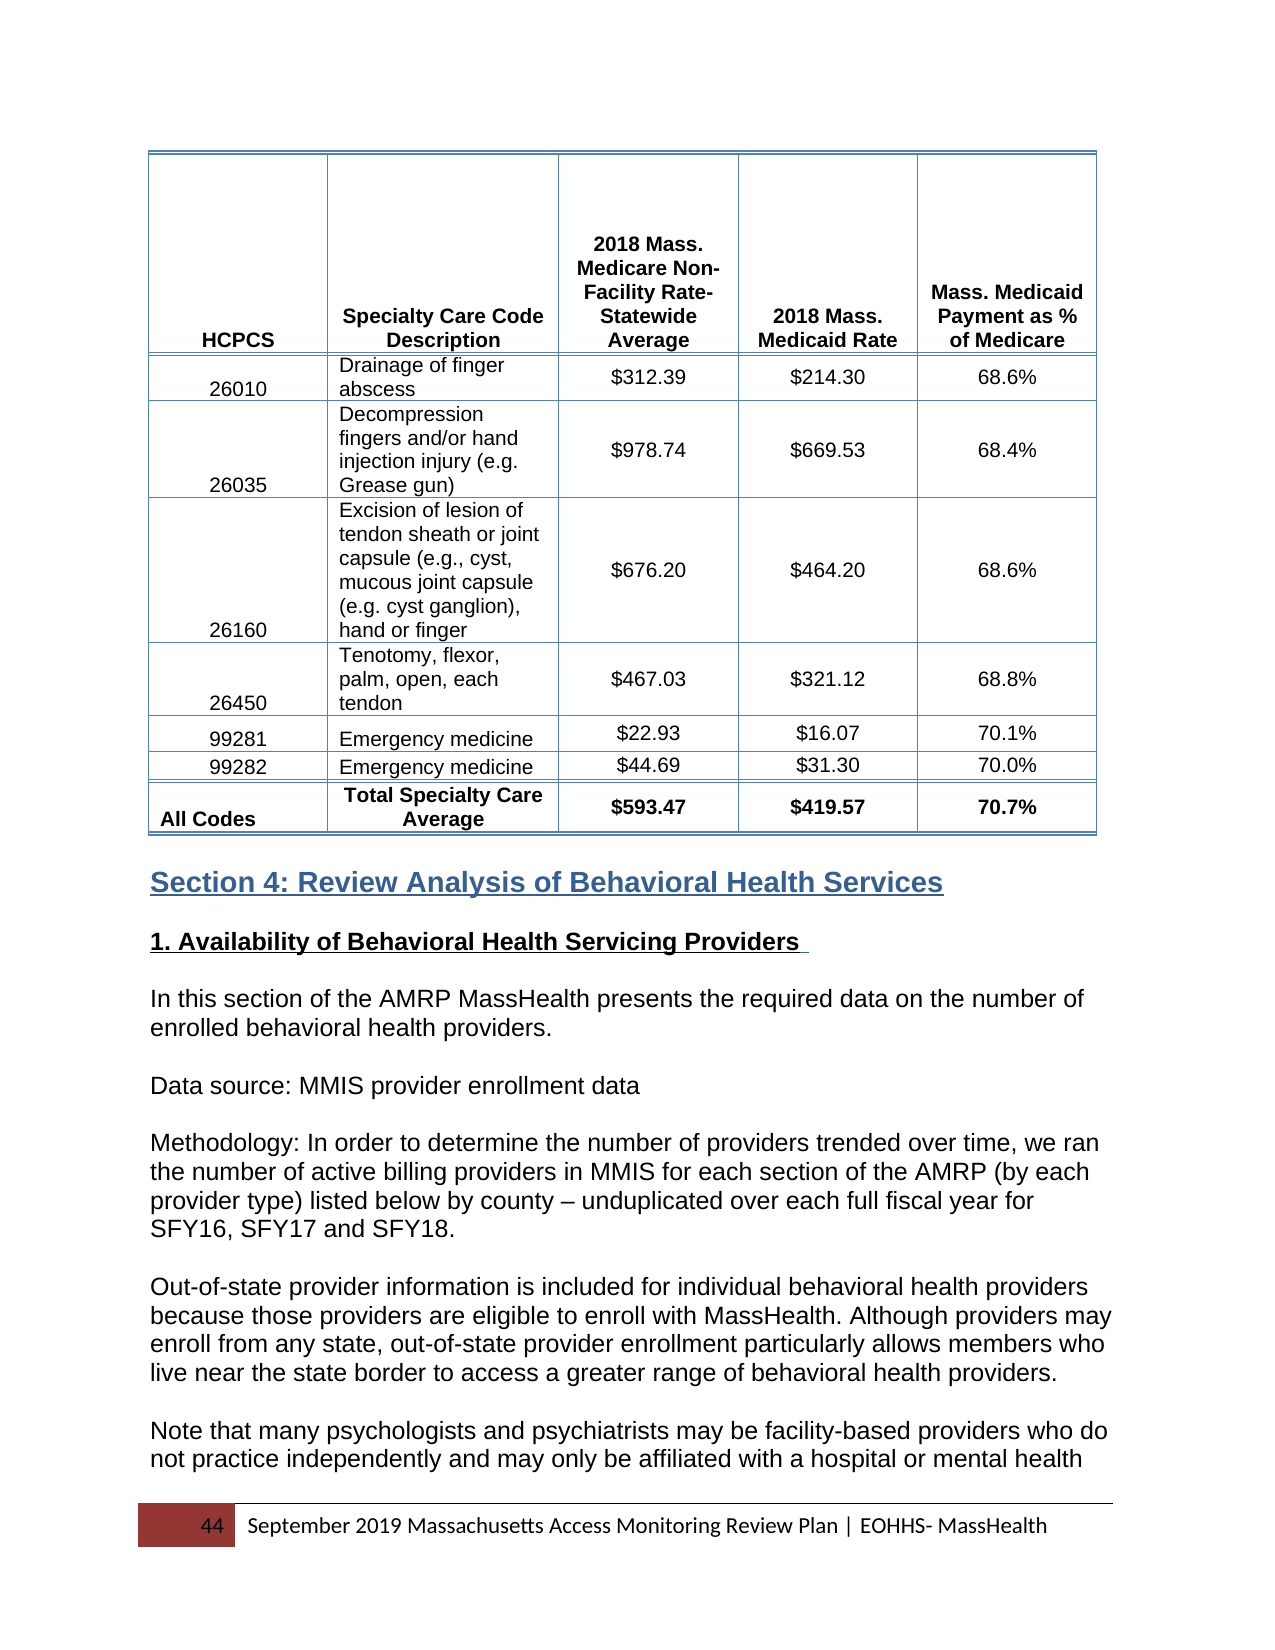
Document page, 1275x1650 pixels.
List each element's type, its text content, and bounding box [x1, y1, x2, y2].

table_cell Emergency medicine [328, 716, 558, 751]
table_cell 26010 [149, 356, 327, 400]
table_cell 68.6% [918, 498, 1096, 642]
table_cell 68.4% [918, 401, 1096, 497]
table_cell $676.20 [559, 498, 738, 642]
table_cell 70.1% [918, 716, 1096, 751]
table_cell $464.20 [739, 498, 917, 642]
table_header Specialty Care Code Description [328, 155, 558, 351]
table_cell $214.30 [739, 356, 917, 400]
table_cell All Codes [149, 783, 327, 831]
table_cell 26160 [149, 498, 327, 642]
table_cell $31.30 [739, 752, 917, 778]
table_cell $312.39 [559, 356, 738, 400]
text Data source: MMIS provider enrollment data [150, 1071, 1125, 1099]
table_cell $44.69 [559, 752, 738, 778]
subtitle Section 4: Review Analysis of Behavioral Health Services [150, 864, 1125, 898]
text Out-of-state provider information is included for individual behavioral health providers because those providers are eligible to enroll with MassHealth. Although providers may enroll from any state, out-of-state provider enrollment particularly allows members who live near the state border to access a greater range of behavioral health providers. [150, 1272, 1125, 1387]
table_header Mass. Medicaid Payment as % of Medicare [918, 155, 1096, 351]
subtitle 1. Availability of Behavioral Health Servicing Providers [150, 927, 1125, 956]
table_cell $419.57 [739, 783, 917, 831]
table_header HCPCS [149, 155, 327, 351]
table_cell $593.47 [559, 783, 738, 831]
table_cell 70.0% [918, 752, 1096, 778]
table_cell 99281 [149, 716, 327, 751]
table_header 2018 Mass. Medicare Non- Facility Rate- Statewide Average [559, 155, 738, 351]
text Methodology: In order to determine the number of providers trended over time, we ran the number of active billing providers in MMIS for each section of the AMRP (by each provider type) listed below by county – unduplicated over each full fiscal year for SFY16, SFY17 and SFY18. [150, 1128, 1125, 1243]
table_cell 68.6% [918, 356, 1096, 400]
table_cell 26450 [149, 643, 327, 715]
table_cell $16.07 [739, 716, 917, 751]
table_cell Total Specialty Care Average [328, 783, 558, 831]
table_header 2018 Mass. Medicaid Rate [739, 155, 917, 351]
text In this section of the AMRP MassHealth presents the required data on the number of enrolled behavioral health providers. [150, 984, 1125, 1042]
table_cell Drainage of finger abscess [328, 356, 558, 400]
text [150, 1416, 1125, 1473]
table_cell 99282 [149, 752, 327, 778]
table_cell $669.53 [739, 401, 917, 497]
table_cell $467.03 [559, 643, 738, 715]
table_cell Emergency medicine [328, 752, 558, 778]
table_cell $22.93 [559, 716, 738, 751]
table_cell 68.8% [918, 643, 1096, 715]
table_cell Excision of lesion of tendon sheath or joint capsule (e.g., cyst, mucous joint capsule (e.g. cyst ganglion), hand or finger [328, 498, 558, 642]
table_cell $321.12 [739, 643, 917, 715]
table_cell Decompression fingers and/or hand injection injury (e.g. Grease gun) [328, 401, 558, 497]
table_cell $978.74 [559, 401, 738, 497]
table_cell 26035 [149, 401, 327, 497]
table_cell Tenotomy, flexor, palm, open, each tendon [328, 643, 558, 715]
table_cell 70.7% [918, 783, 1096, 831]
